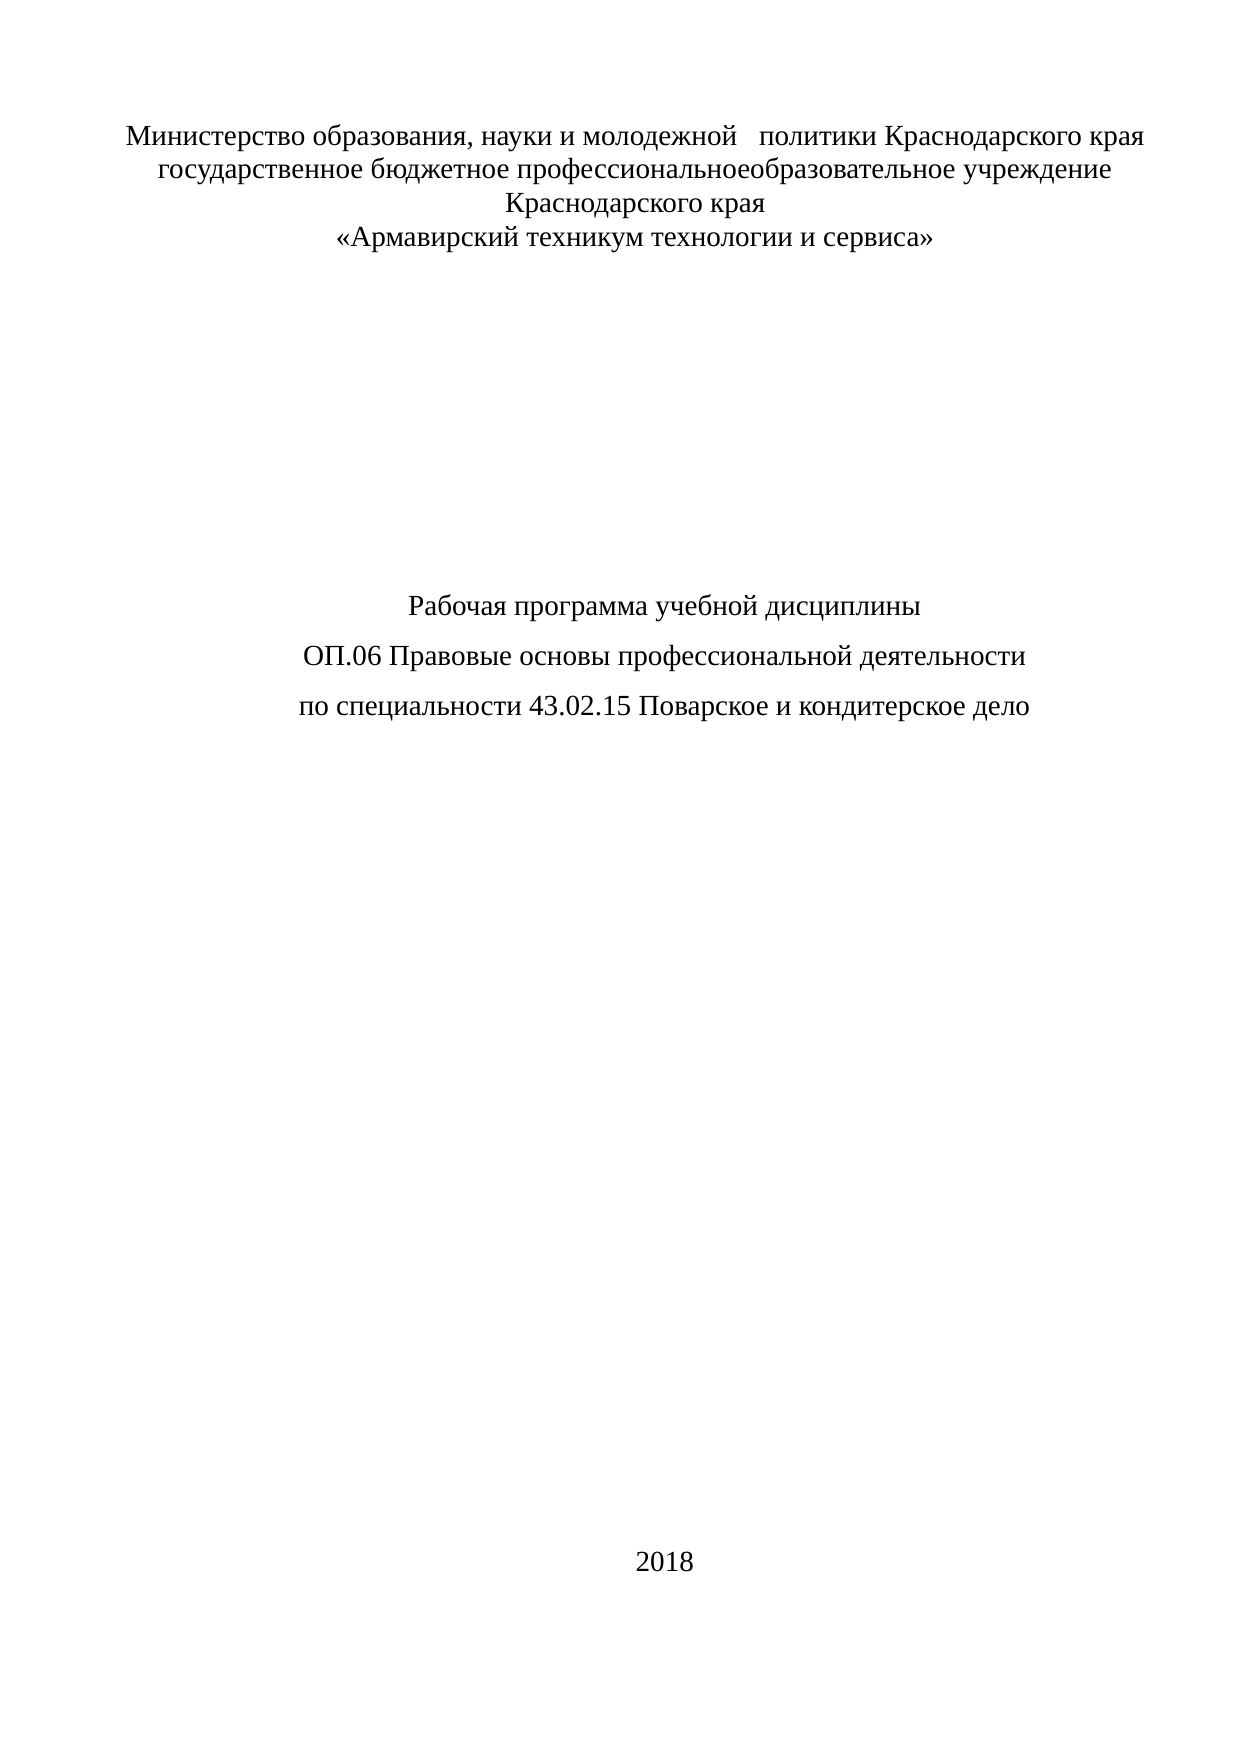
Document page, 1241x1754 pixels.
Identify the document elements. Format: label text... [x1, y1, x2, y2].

text Рабочая программа учебной дисциплины [177, 588, 1152, 621]
text по специальности 43.02.15 Поварское и кондитерское дело [177, 688, 1152, 722]
text ОП.06 Правовые основы профессиональной деятельности [177, 638, 1152, 672]
text 2018 [177, 1544, 1152, 1577]
text Министерство образования, науки и молодежной политики Краснодарского края государственное бюджетное профессиональноеобразовательное учреждение Краснодарского края «Армавирский техникум технологии и сервиса» [118, 118, 1152, 252]
